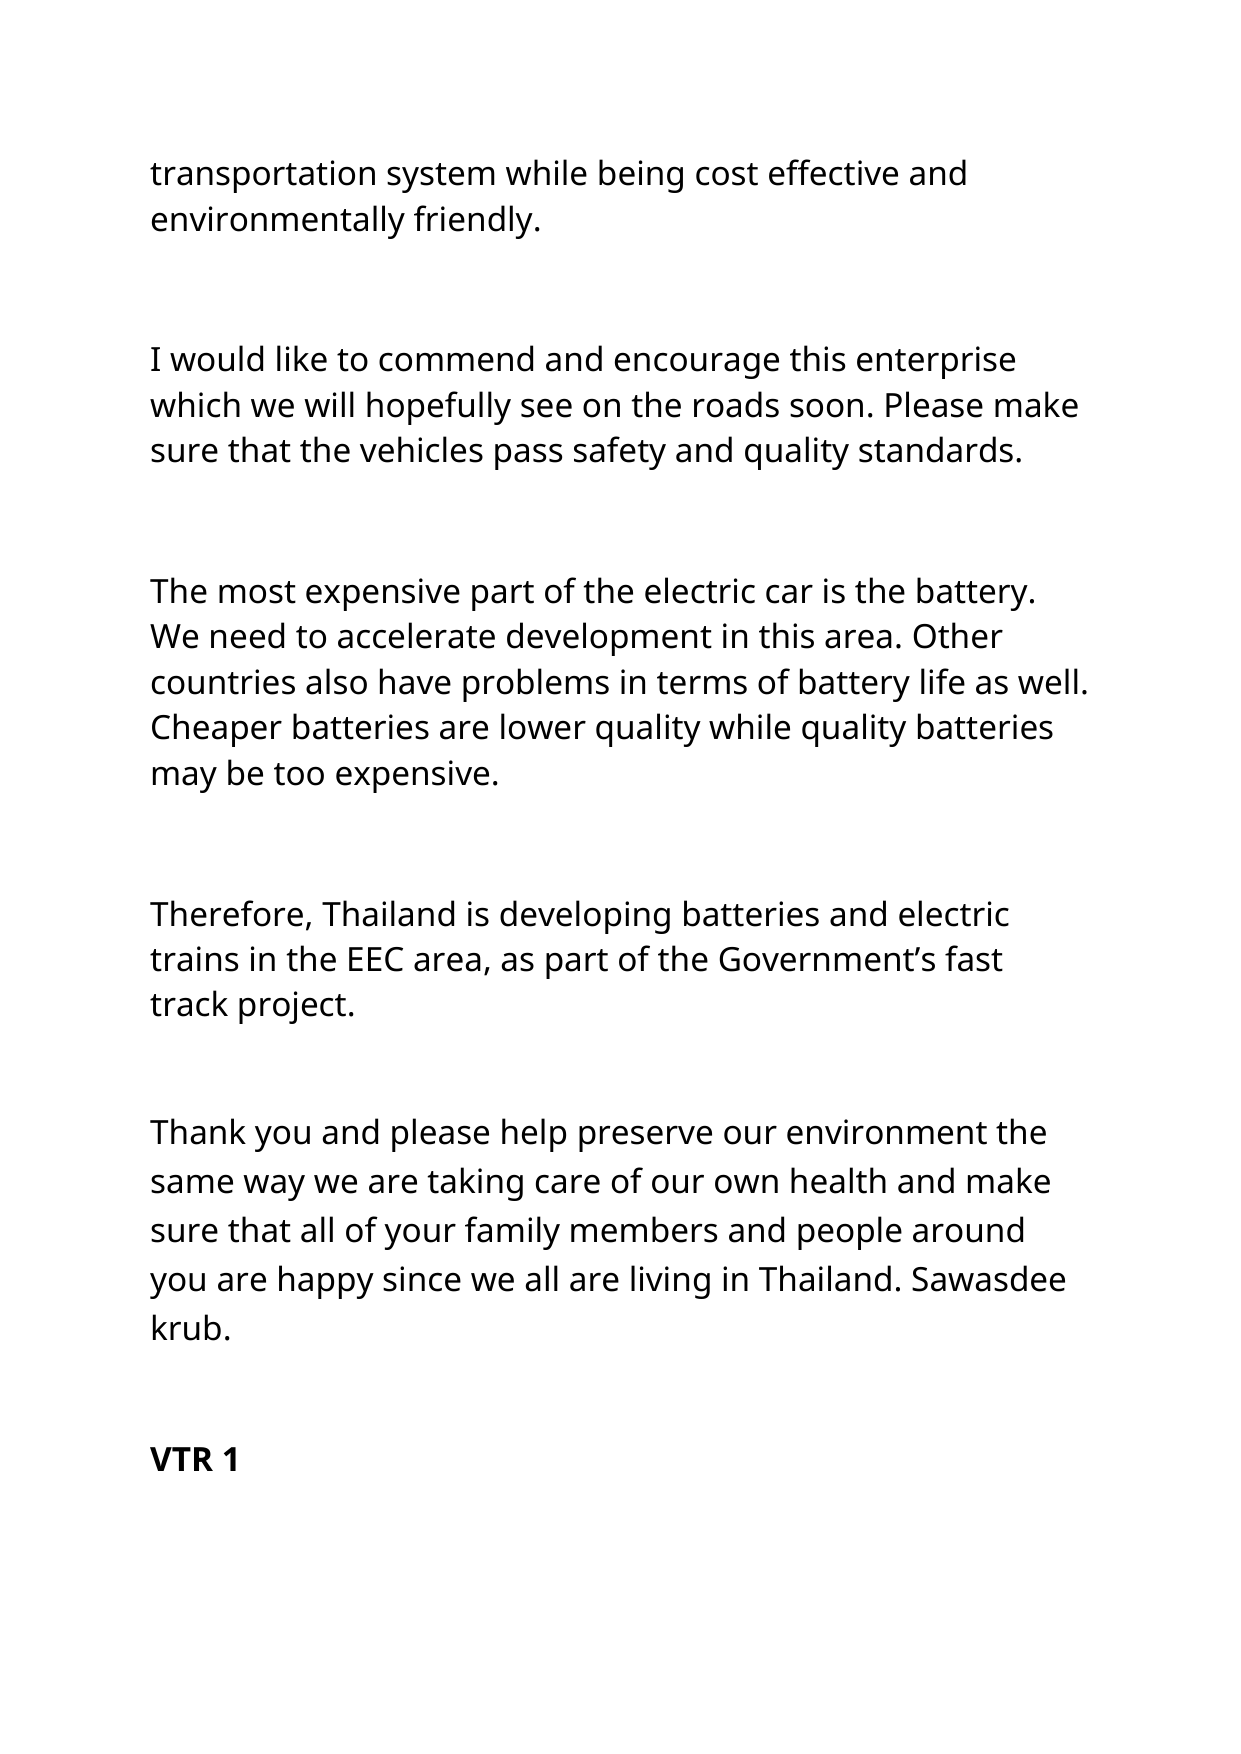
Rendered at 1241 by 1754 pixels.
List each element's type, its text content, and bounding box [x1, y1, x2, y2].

text The most expensive part of the electric car is the battery. We need to accelerate development in this area. Other countries also have problems in terms of battery life as well. Cheaper batteries are lower quality while quality batteries may be too expensive. [150, 568, 1090, 795]
text Therefore, Thailand is developing batteries and electric trains in the EEC area, as part of the Government’s fast track project. [150, 890, 1090, 1027]
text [150, 150, 1090, 241]
text Thank you and please help preserve our environment the same way we are taking care of our own health and make sure that all of your family members and people around you are happy since we all are living in Thailand. Sawasdee krub. [150, 1109, 1090, 1350]
text VTR 1 [150, 1436, 1090, 1481]
text I would like to commend and encourage this enterprise which we will hopefully see on the roads soon. Please make sure that the vehicles pass safety and quality standards. [150, 336, 1090, 472]
